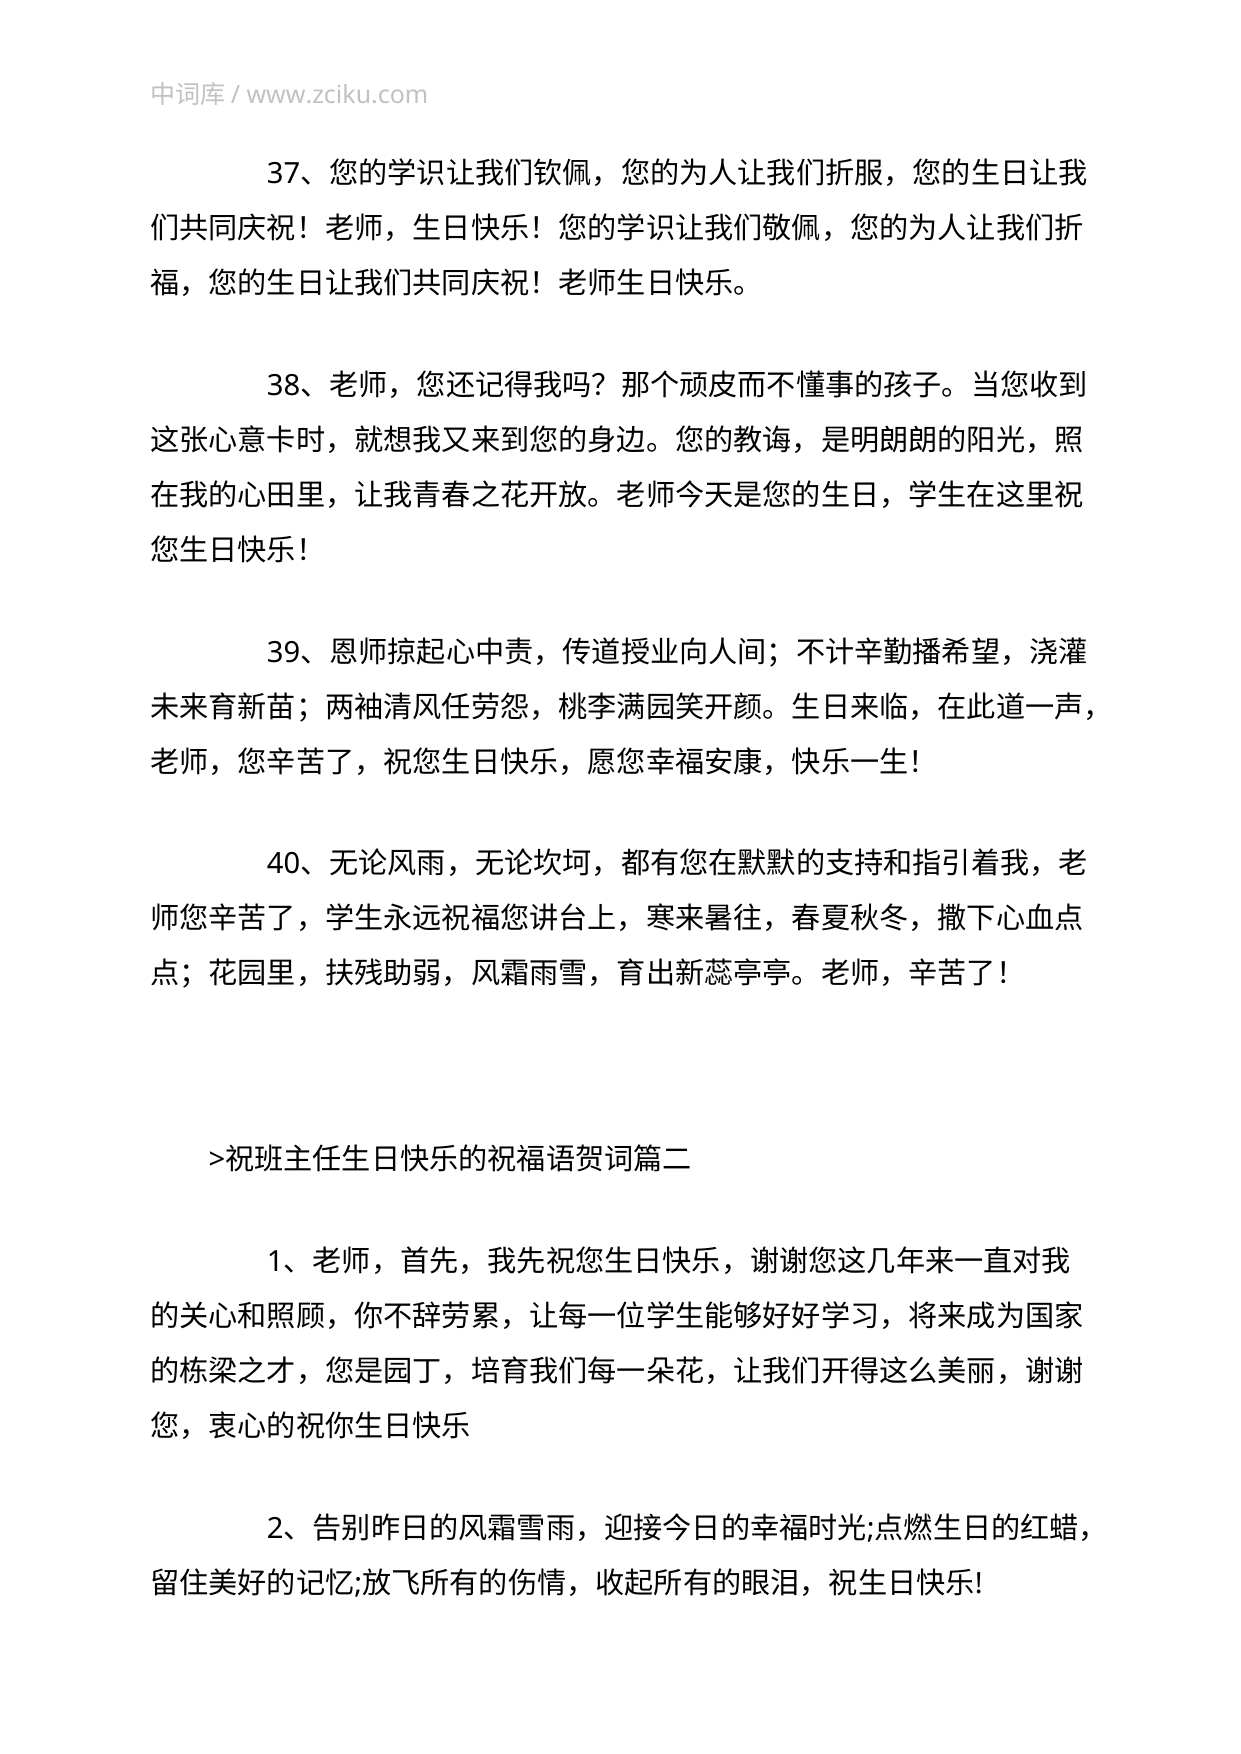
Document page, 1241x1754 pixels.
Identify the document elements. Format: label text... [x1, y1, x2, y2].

text 39、恩师掠起心中责，传道授业向人间；不计辛勤播希望，浇灌未来育新苗；两袖清风任劳怨，桃李满园笑开颜。生日来临，在此道一声，老师，您辛苦了，祝您生日快乐，愿您幸福安康，快乐一生！ [150, 628, 1090, 780]
text 2、告别昨日的风霜雪雨，迎接今日的幸福时光;点燃生日的红蜡，留住美好的记忆;放飞所有的伤情，收起所有的眼泪，祝生日快乐! [150, 1504, 1090, 1602]
text 40、无论风雨，无论坎坷，都有您在默默的支持和指引着我，老师您辛苦了，学生永远祝福您讲台上，寒来暑往，春夏秋冬，撒下心血点点；花园里，扶残助弱，风霜雨雪，育出新蕊亭亭。老师，辛苦了！ [150, 840, 1090, 992]
text >祝班主任生日快乐的祝福语贺词篇二 [150, 1136, 1090, 1178]
text 1、老师，首先，我先祝您生日快乐，谢谢您这几年来一直对我的关心和照顾，你不辞劳累，让每一位学生能够好好学习，将来成为国家的栋梁之才，您是园丁，培育我们每一朵花，让我们开得这么美丽，谢谢您，衷心的祝你生日快乐 [150, 1238, 1090, 1445]
text 38、老师，您还记得我吗？那个顽皮而不懂事的孩子。当您收到这张心意卡时，就想我又来到您的身边。您的教诲，是明朗朗的阳光，照在我的心田里，让我青春之花开放。老师今天是您的生日，学生在这里祝您生日快乐！ [150, 362, 1090, 569]
text 37、您的学识让我们钦佩，您的为人让我们折服，您的生日让我们共同庆祝！老师，生日快乐！您的学识让我们敬佩，您的为人让我们折福，您的生日让我们共同庆祝！老师生日快乐。 [150, 150, 1090, 302]
